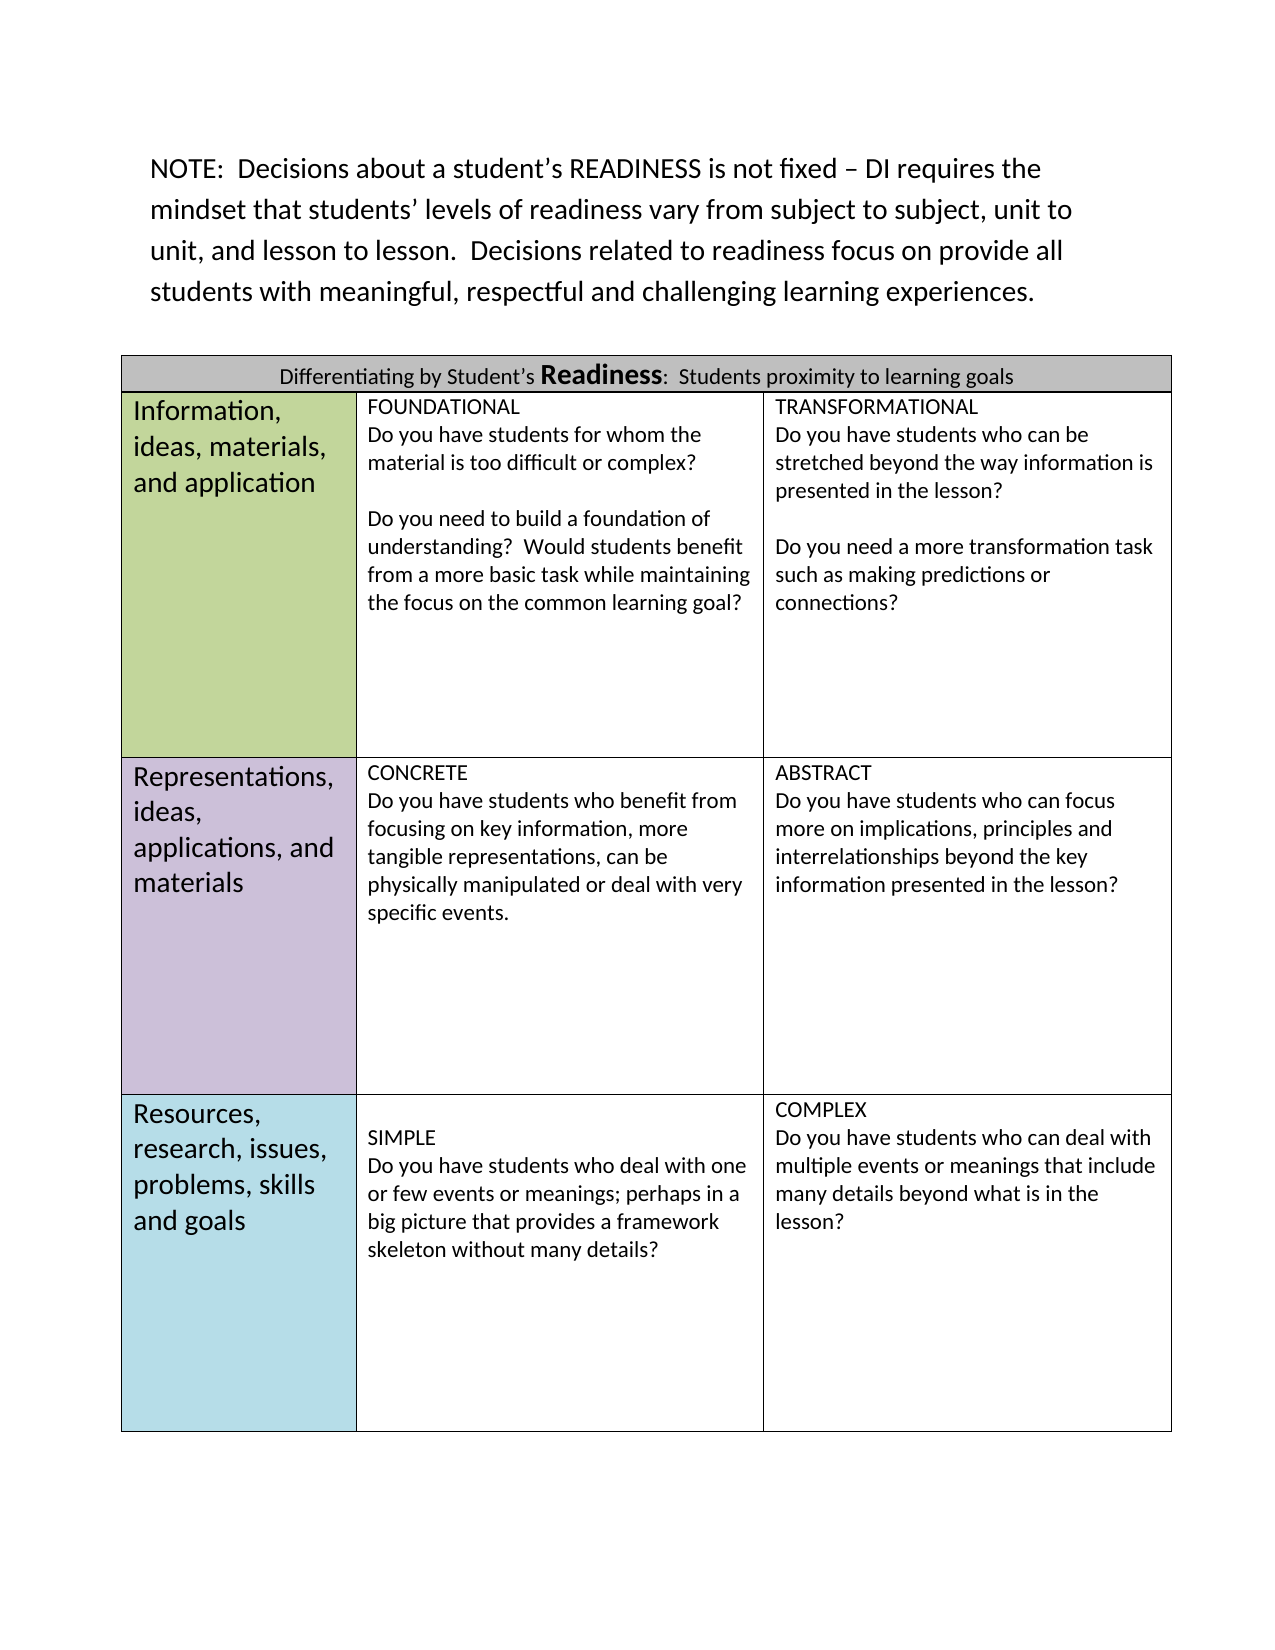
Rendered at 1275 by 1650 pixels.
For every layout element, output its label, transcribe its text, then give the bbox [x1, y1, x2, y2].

table_cell Representations, ideas, applications, and materials [122, 758, 356, 1094]
text NOTE: Decisions about a student’s READINESS is not fixed – DI requires the mindset that students’ levels of readiness vary from subject to subject, unit to unit, and lesson to lesson. Decisions related to readiness focus on provide all students with meaningful, respectful and challenging learning experiences. [150, 150, 1125, 308]
table_cell COMPLEX Do you have students who can deal with multiple events or meanings that include many details beyond what is in the lesson? [764, 1095, 1171, 1431]
table_cell TRANSFORMATIONAL Do you have students who can be stretched beyond the way information is presented in the lesson? Do you need a more transformation task such as making predictions or connections? [764, 393, 1171, 757]
table_cell FOUNDATIONAL Do you have students for whom the material is too difficult or complex? Do you need to build a foundation of understanding? Would students benefit from a more basic task while maintaining the focus on the common learning goal? [357, 393, 763, 757]
table_cell SIMPLE Do you have students who deal with one or few events or meanings; perhaps in a big picture that provides a framework skeleton without many details? [357, 1095, 763, 1431]
table_cell Information, ideas, materials, and application [122, 393, 356, 757]
table_cell CONCRETE Do you have students who benefit from focusing on key information, more tangible representations, can be physically manipulated or deal with very specific events. [357, 758, 763, 1094]
table_cell ABSTRACT Do you have students who can focus more on implications, principles and interrelationships beyond the key information presented in the lesson? [764, 758, 1171, 1094]
table_cell Resources, research, issues, problems, skills and goals [122, 1095, 356, 1431]
table_header Differentiating by Student’s Readiness: Students proximity to learning goals [122, 356, 1171, 391]
